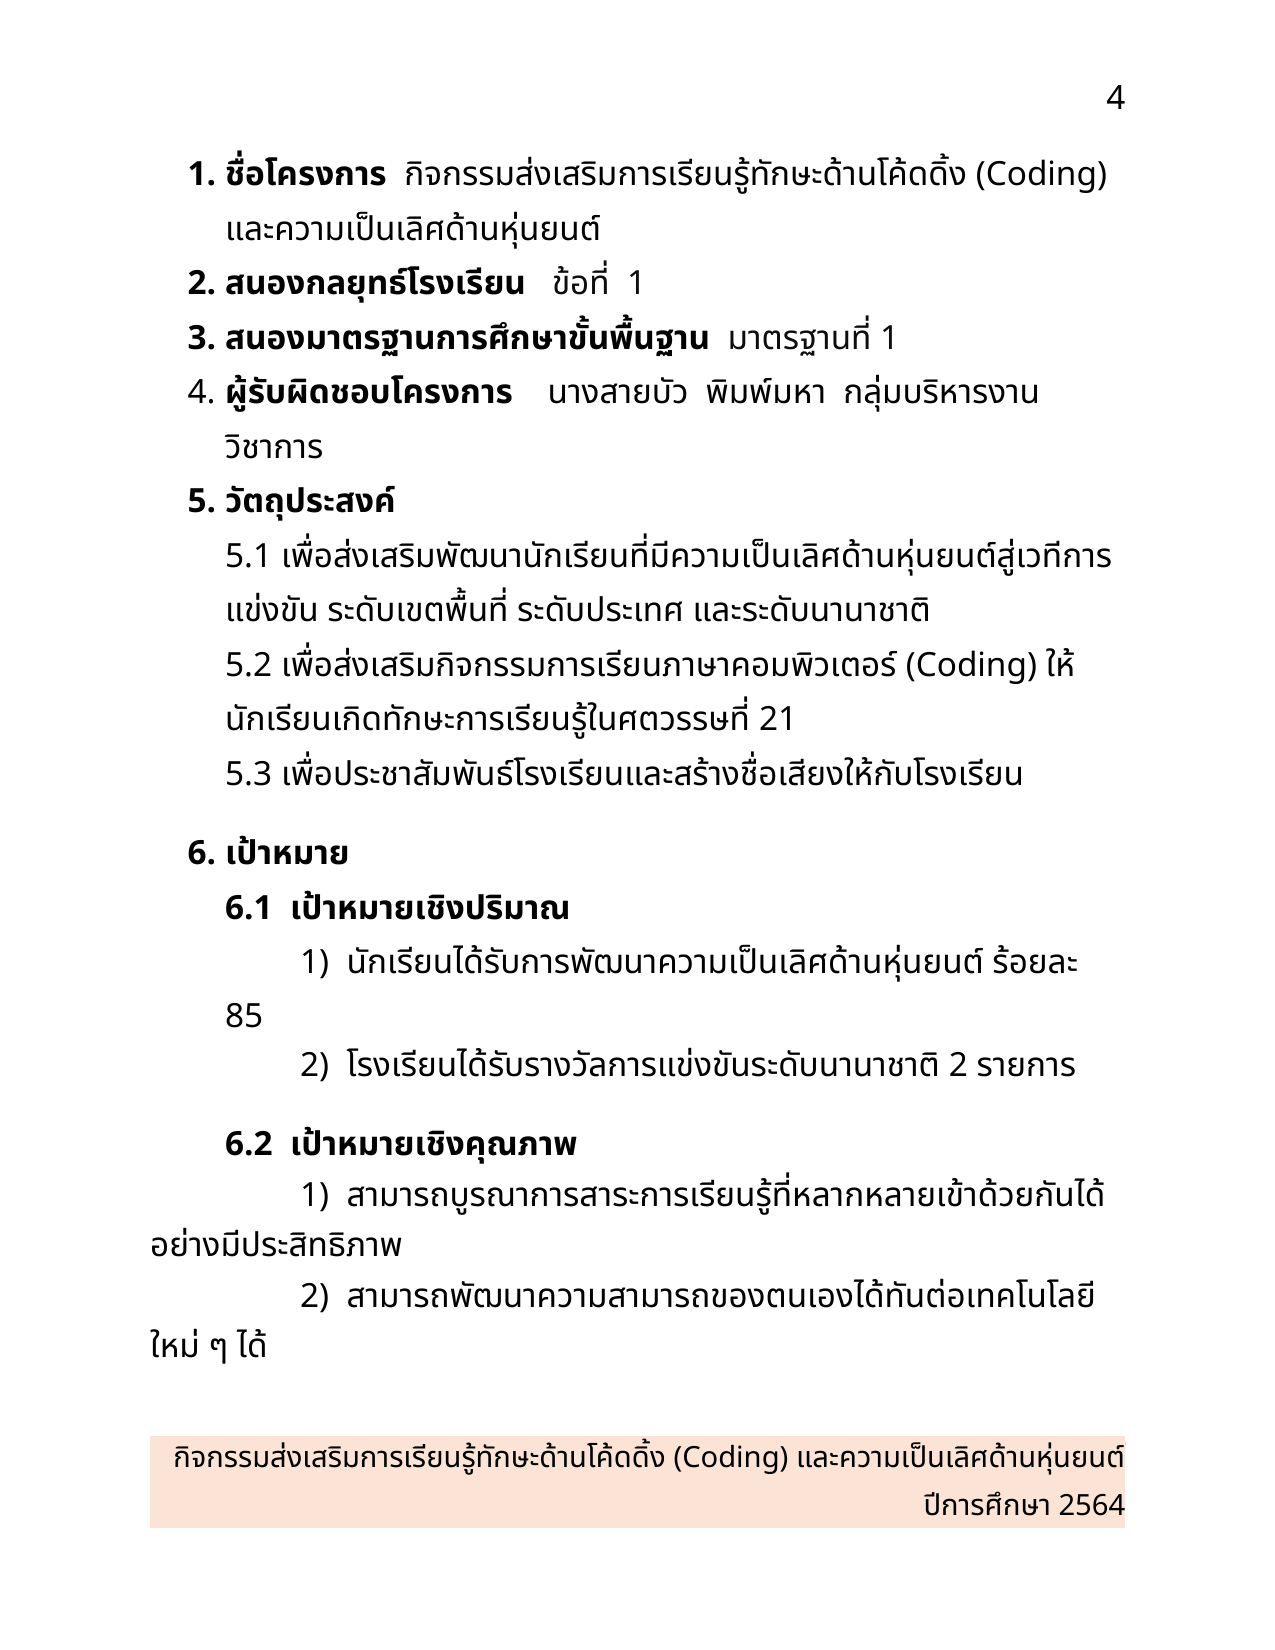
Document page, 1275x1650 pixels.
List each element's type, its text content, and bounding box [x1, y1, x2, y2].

list 5.2 เพื่อส่งเสริมกิจกรรมการเรียนภาษาคอมพิวเตอร์ (Coding) ให้นักเรียนเกิดทักษะการเรียนรู้ในศตวรรษที่ 21 [225, 641, 1125, 746]
list 6.1 เป้าหมายเชิงปริมาณ [225, 883, 1125, 934]
list ชื่อโครงการ กิจกรรมส่งเสริมการเรียนรู้ทักษะด้านโค้ดดิ้ง (Coding) และความเป็นเลิศด้านหุ่นยนต์ [187, 150, 1125, 255]
list สนองกลยุทธ์โรงเรียน ข้อที่ 1 [187, 259, 1125, 309]
list สนองมาตรฐานการศึกษาขั้นพื้นฐาน มาตรฐานที่ 1 [187, 313, 1125, 364]
list 5.1 เพื่อส่งเสริมพัฒนานักเรียนที่มีความเป็นเลิศด้านหุ่นยนต์สู่เวทีการแข่งขัน ระดับเขตพื้นที่ ระดับประเทศ และระดับนานาชาติ [225, 532, 1125, 637]
text 1) สามารถบูรณาการสาระการเรียนรู้ที่หลากหลายเข้าด้วยกันได้อย่างมีประสิทธิภาพ [150, 1171, 1125, 1272]
list 1) นักเรียนได้รับการพัฒนาความเป็นเลิศด้านหุ่นยนต์ ร้อยละ 85 [225, 938, 1125, 1038]
list 2) โรงเรียนได้รับรางวัลการแข่งขันระดับนานาชาติ 2 รายการ [225, 1041, 1125, 1092]
list เป้าหมาย [187, 829, 1125, 879]
list วัตถุประสงค์ [187, 477, 1125, 528]
list 6.2 เป้าหมายเชิงคุณภาพ [225, 1120, 1125, 1171]
list ผู้รับผิดชอบโครงการ นางสายบัว พิมพ์มหา กลุ่มบริหารงานวิชาการ [187, 368, 1125, 473]
list 5.3 เพื่อประชาสัมพันธ์โรงเรียนและสร้างชื่อเสียงให้กับโรงเรียน [225, 750, 1125, 800]
text 2) สามารถพัฒนาความสามารถของตนเองได้ทันต่อเทคโนโลยีใหม่ ๆ ได้ [150, 1272, 1125, 1373]
